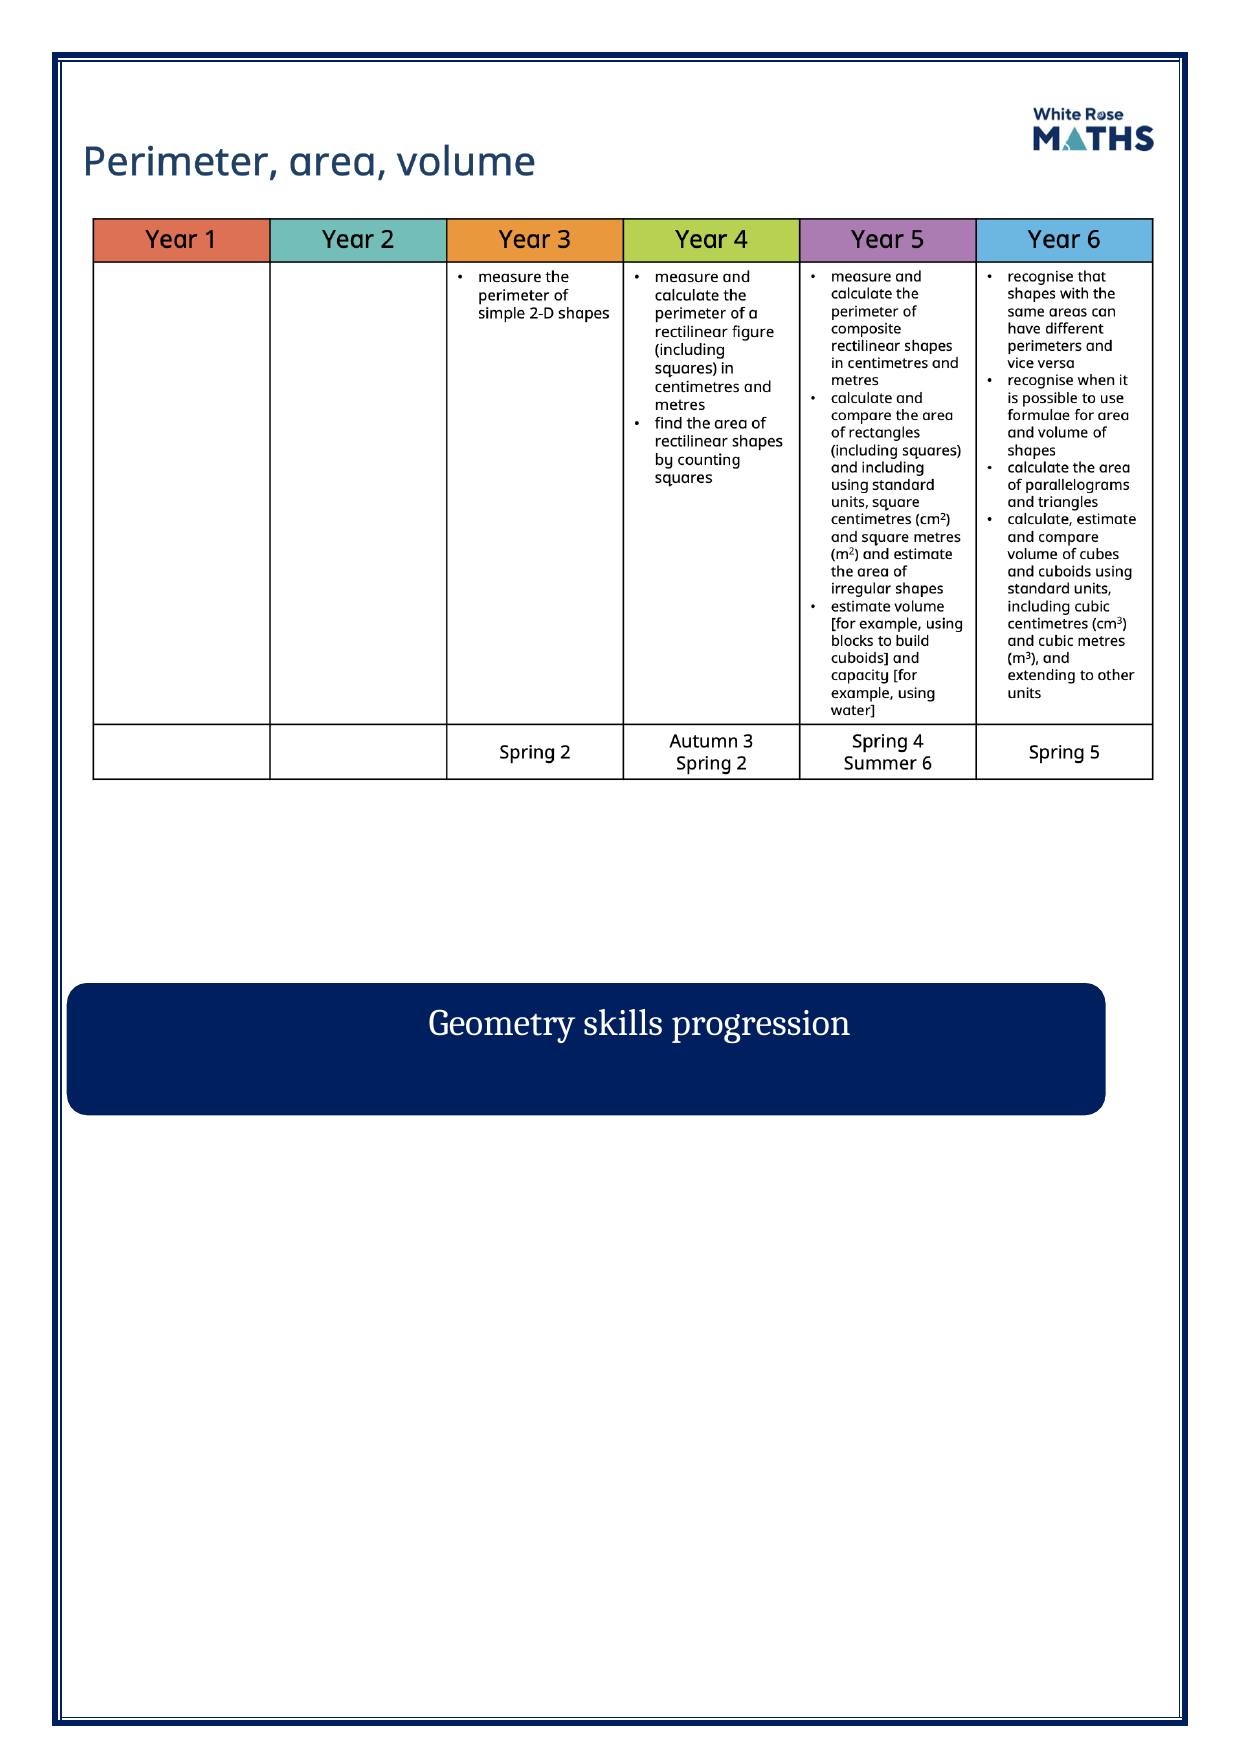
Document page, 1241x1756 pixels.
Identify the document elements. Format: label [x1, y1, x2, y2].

picture [62, 72, 1178, 794]
